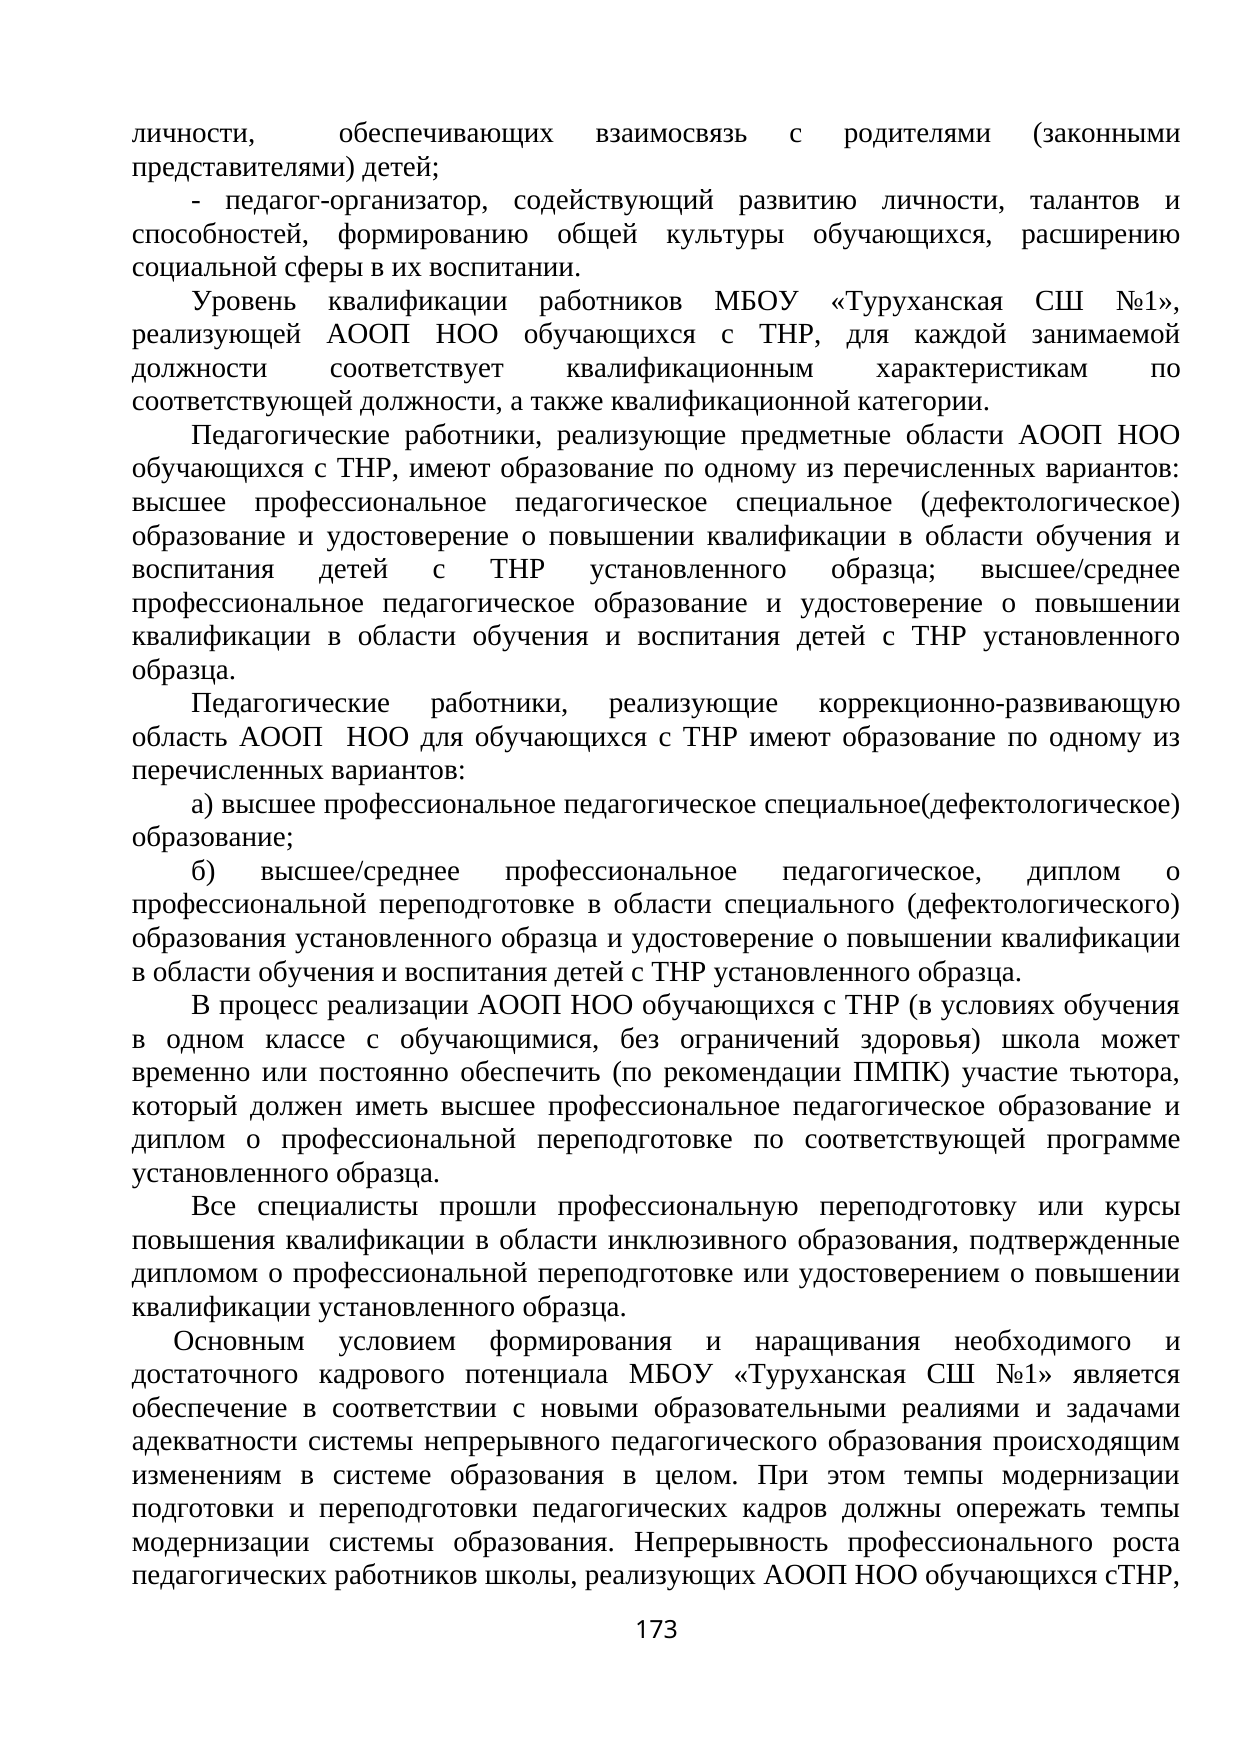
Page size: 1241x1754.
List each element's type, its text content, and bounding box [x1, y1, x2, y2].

text а) высшее профессиональное педагогическое специальное(дефектологическое) образование; [132, 786, 1181, 853]
text Все специалисты прошли профессиональную переподготовку или курсы повышения квалификации в области инклюзивного образования, подтвержденные дипломом о профессиональной переподготовке или удостоверением о повышении квалификации установленного образца. [132, 1188, 1181, 1323]
text В процесс реализации АООП НОО обучающихся с ТНР (в условиях обучения в одном классе с обучающимися, без ограничений здоровья) школа может временно или постоянно обеспечить (по рекомендации ПМПК) участие тьютора, который должен иметь высшее профессиональное педагогическое образование и диплом о профессиональной переподготовке по соответствующей программе установленного образца. [132, 987, 1181, 1188]
text б) высшее/среднее профессиональное педагогическое, диплом о профессиональной переподготовке в области специального (дефектологического) образования установленного образца и удостоверение о повышении квалификации в области обучения и воспитания детей с ТНР установленного образца. [132, 853, 1181, 987]
text Уровень квалификации работников МБОУ «Туруханская СШ №1», реализующей АООП НОО обучающихся с ТНР, для каждой занимаемой должности соответствует квалификационным характеристикам по соответствующей должности, а также квалификационной категории. [132, 283, 1181, 417]
text - педагог-организатор, содействующий развитию личности, талантов и способностей, формированию общей культуры обучающихся, расширению социальной сферы в их воспитании. [132, 182, 1181, 283]
text Педагогические работники, реализующие предметные области АООП НОО обучающихся с ТНР, имеют образование по одному из перечисленных вариантов: высшее профессиональное педагогическое специальное (дефектологическое) образование и удостоверение о повышении квалификации в области обучения и воспитания детей с ТНР установленного образца; высшее/среднее профессиональное педагогическое образование и удостоверение о повышении квалификации в области обучения и воспитания детей с ТНР установленного образца. [132, 417, 1181, 685]
text Педагогические работники, реализующие коррекционно-развивающую область АООП НОО для обучающихся с ТНР имеют образование по одному из перечисленных вариантов: [132, 685, 1181, 786]
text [132, 115, 1181, 182]
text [132, 1323, 1181, 1591]
